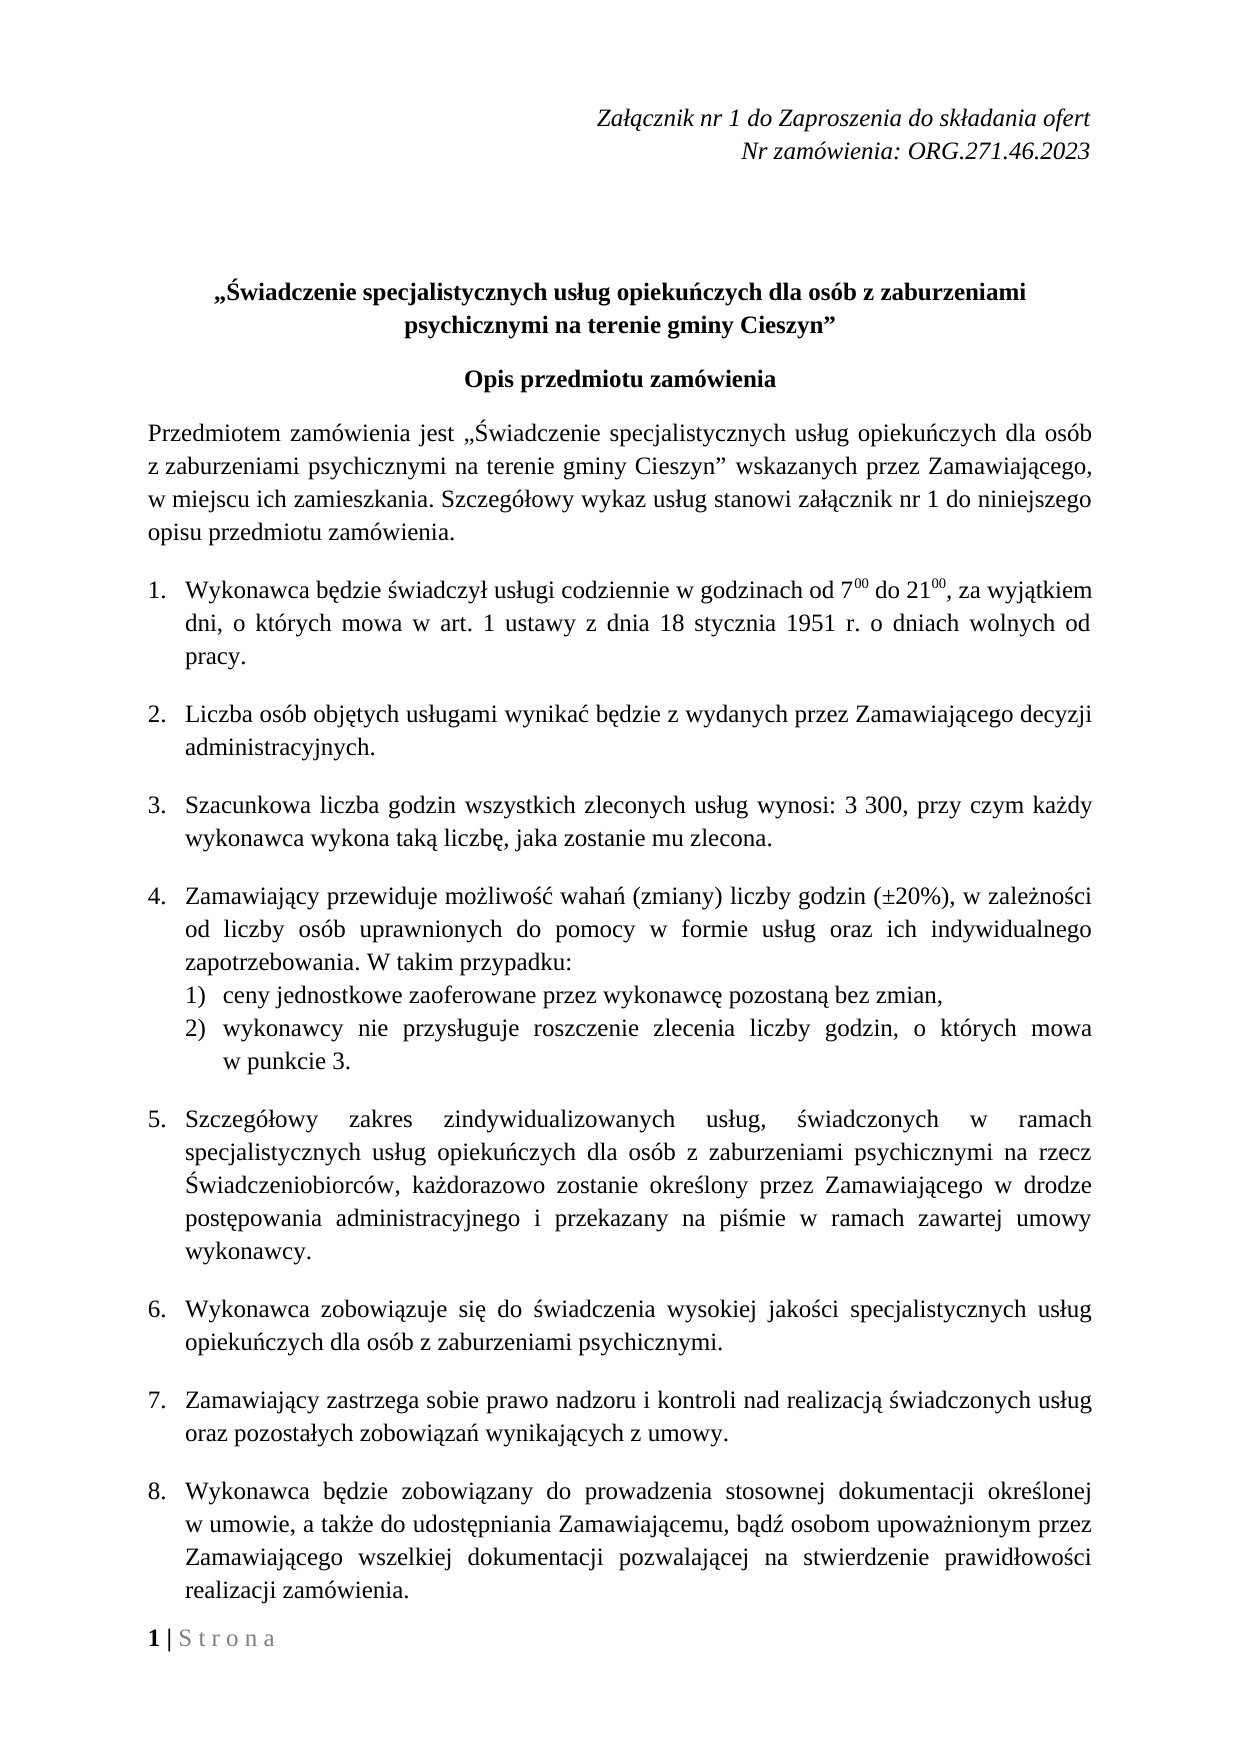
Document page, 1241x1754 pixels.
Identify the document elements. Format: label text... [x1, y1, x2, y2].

text Opis przedmiotu zamówienia [148, 364, 1093, 393]
text Przedmiotem zamówienia jest „Świadczenie specjalistycznych usług opiekuńczych dla osób z zaburzeniami psychicznymi na terenie gminy Cieszyn” wskazanych przez Zamawiającego, w miejscu ich zamieszkania. Szczegółowy wykaz usług stanowi załącznik nr 1 do niniejszego opisu przedmiotu zamówienia. [148, 418, 1093, 546]
text „Świadczenie specjalistycznych usług opiekuńczych dla osób z zaburzeniami psychicznymi na terenie gminy Cieszyn” [148, 277, 1093, 339]
subtitle Liczba osób objętych usługami wynikać będzie z wydanych przez Zamawiającego decyzji administracyjnych. [148, 699, 1093, 761]
subtitle Szacunkowa liczba godzin wszystkich zleconych usług wynosi: 3 300, przy czym każdy wykonawca wykona taką liczbę, jaka zostanie mu zlecona. [148, 790, 1093, 852]
list wykonawcy nie przysługuje roszczenie zlecenia liczby godzin, o których mowa w punkcie 3. [185, 1013, 1093, 1075]
list ceny jednostkowe zaoferowane przez wykonawcę pozostaną bez zmian, [185, 980, 1093, 1009]
subtitle Wykonawca zobowiązuje się do świadczenia wysokiej jakości specjalistycznych usług opiekuńczych dla osób z zaburzeniami psychicznymi. [148, 1294, 1093, 1356]
text Załącznik nr 1 do Zaproszenia do składania ofert [148, 103, 1093, 132]
subtitle Wykonawca będzie zobowiązany do prowadzenia stosownej dokumentacji określonej w umowie, a także do udostępniania Zamawiającemu, bądź osobom upoważnionym przez Zamawiającego wszelkiej dokumentacji pozwalającej na stwierdzenie prawidłowości realizacji zamówienia. [148, 1476, 1093, 1604]
text Nr zamówienia: ORG.271.46.2023 [148, 136, 1093, 165]
subtitle Zamawiający zastrzega sobie prawo nadzoru i kontroli nad realizacją świadczonych usług oraz pozostałych zobowiązań wynikających z umowy. [148, 1385, 1093, 1447]
subtitle Zamawiający przewiduje możliwość wahań (zmiany) liczby godzin (±20%), w zależności od liczby osób uprawnionych do pomocy w formie usług oraz ich indywidualnego zapotrzebowania. W takim przypadku: [148, 881, 1093, 976]
subtitle Szczegółowy zakres zindywidualizowanych usług, świadczonych w ramach specjalistycznych usług opiekuńczych dla osób z zaburzeniami psychicznymi na rzecz Świadczeniobiorców, każdorazowo zostanie określony przez Zamawiającego w drodze postępowania administracyjnego i przekazany na piśmie w ramach zawartej umowy wykonawcy. [148, 1104, 1093, 1265]
subtitle Wykonawca będzie świadczył usługi codziennie w godzinach od 700 do 2100, za wyjątkiem dni, o których mowa w art. 1 ustawy z dnia 18 stycznia 1951 r. o dniach wolnych od pracy. [148, 575, 1093, 670]
